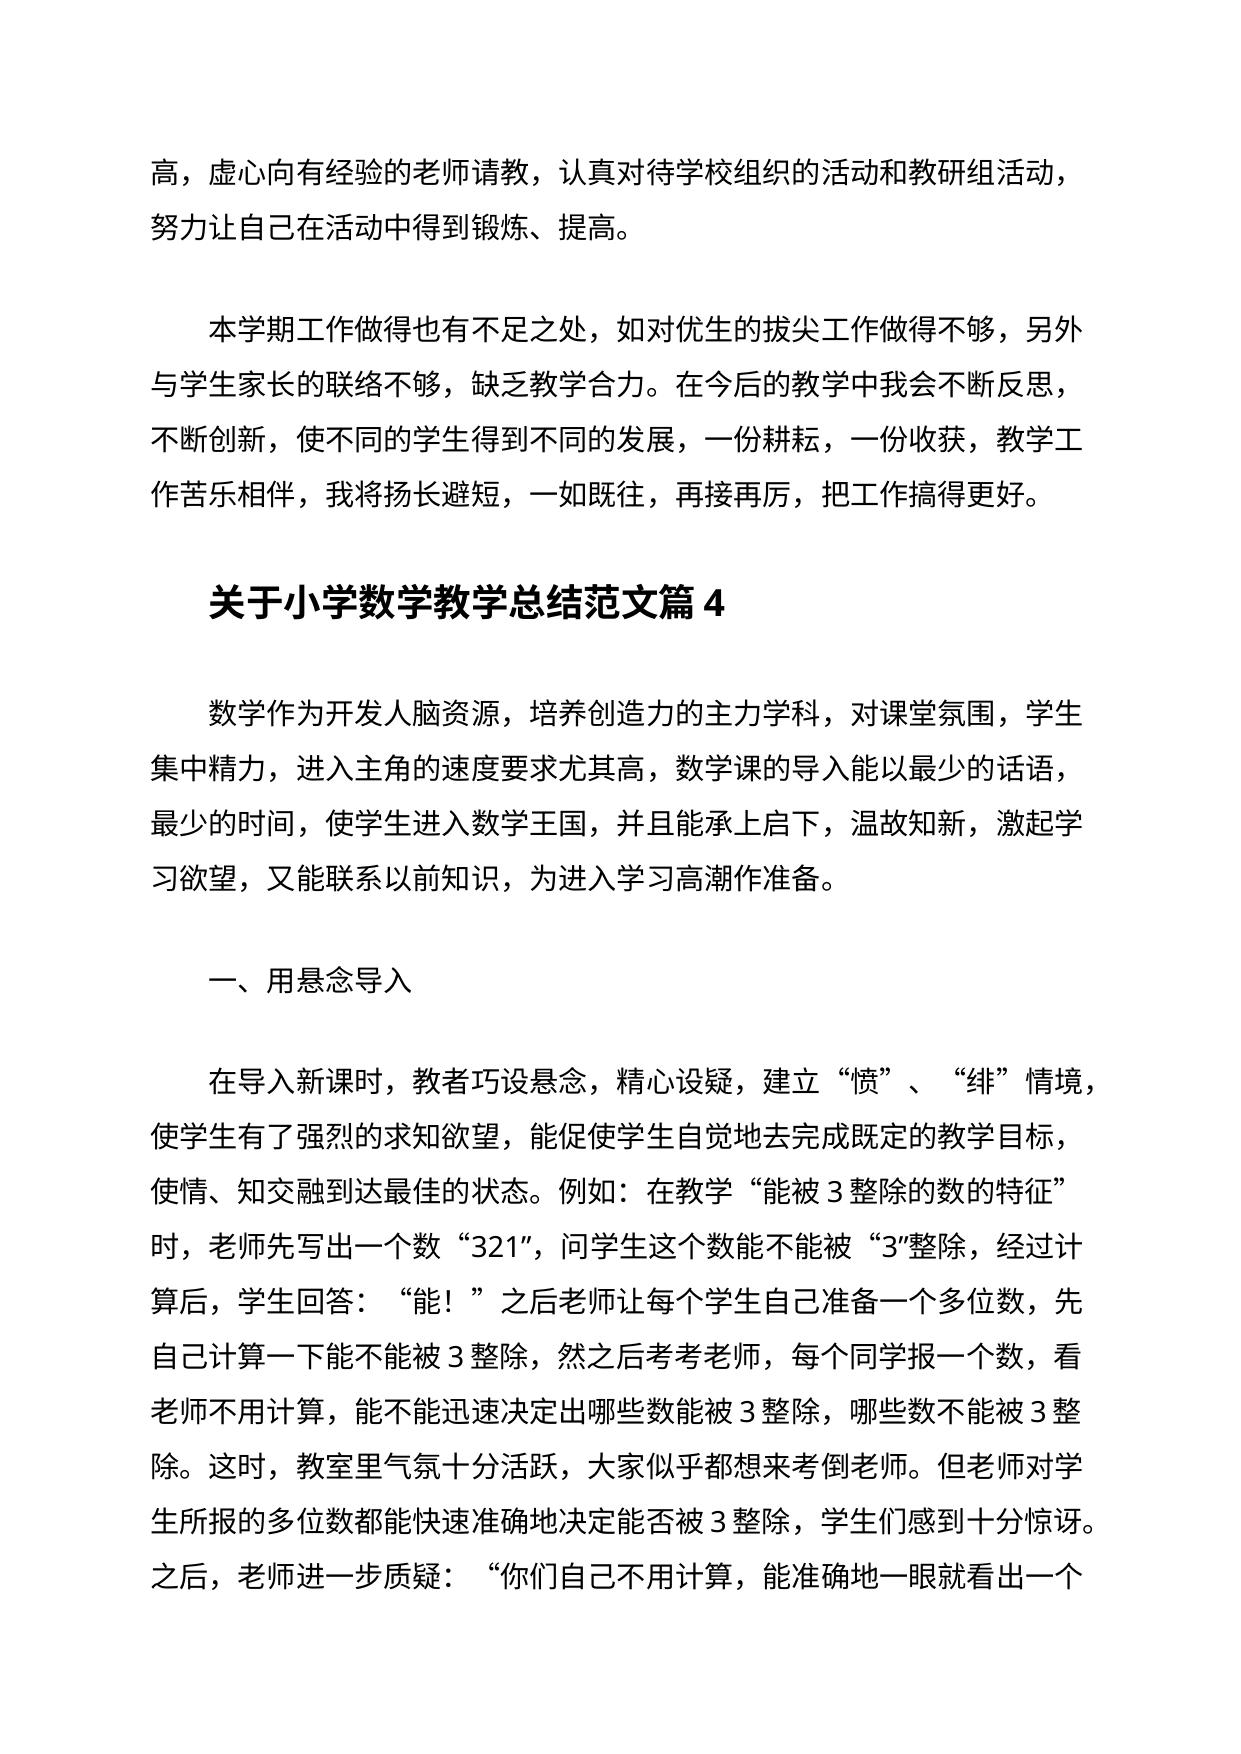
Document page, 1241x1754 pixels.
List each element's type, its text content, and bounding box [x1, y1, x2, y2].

text 一、用悬念导入 [150, 957, 1090, 999]
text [150, 150, 1090, 247]
text 本学期工作做得也有不足之处，如对优生的拔尖工作做得不够，另外与学生家长的联络不够，缺乏教学合力。在今后的教学中我会不断反思，不断创新，使不同的学生得到不同的发展，一份耕耘，一份收获，教学工作苦乐相伴，我将扬长避短，一如既往，再接再厉，把工作搞得更好。 [150, 307, 1090, 514]
text 数学作为开发人脑资源，培养创造力的主力学科，对课堂氛围，学生集中精力，进入主角的速度要求尤其高，数学课的导入能以最少的话语，最少的时间，使学生进入数学王国，并且能承上启下，温故知新，激起学习欲望，又能联系以前知识，为进入学习高潮作准备。 [150, 691, 1090, 898]
text 关于小学数学教学总结范文篇4 [150, 573, 1090, 628]
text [150, 1059, 1090, 1596]
